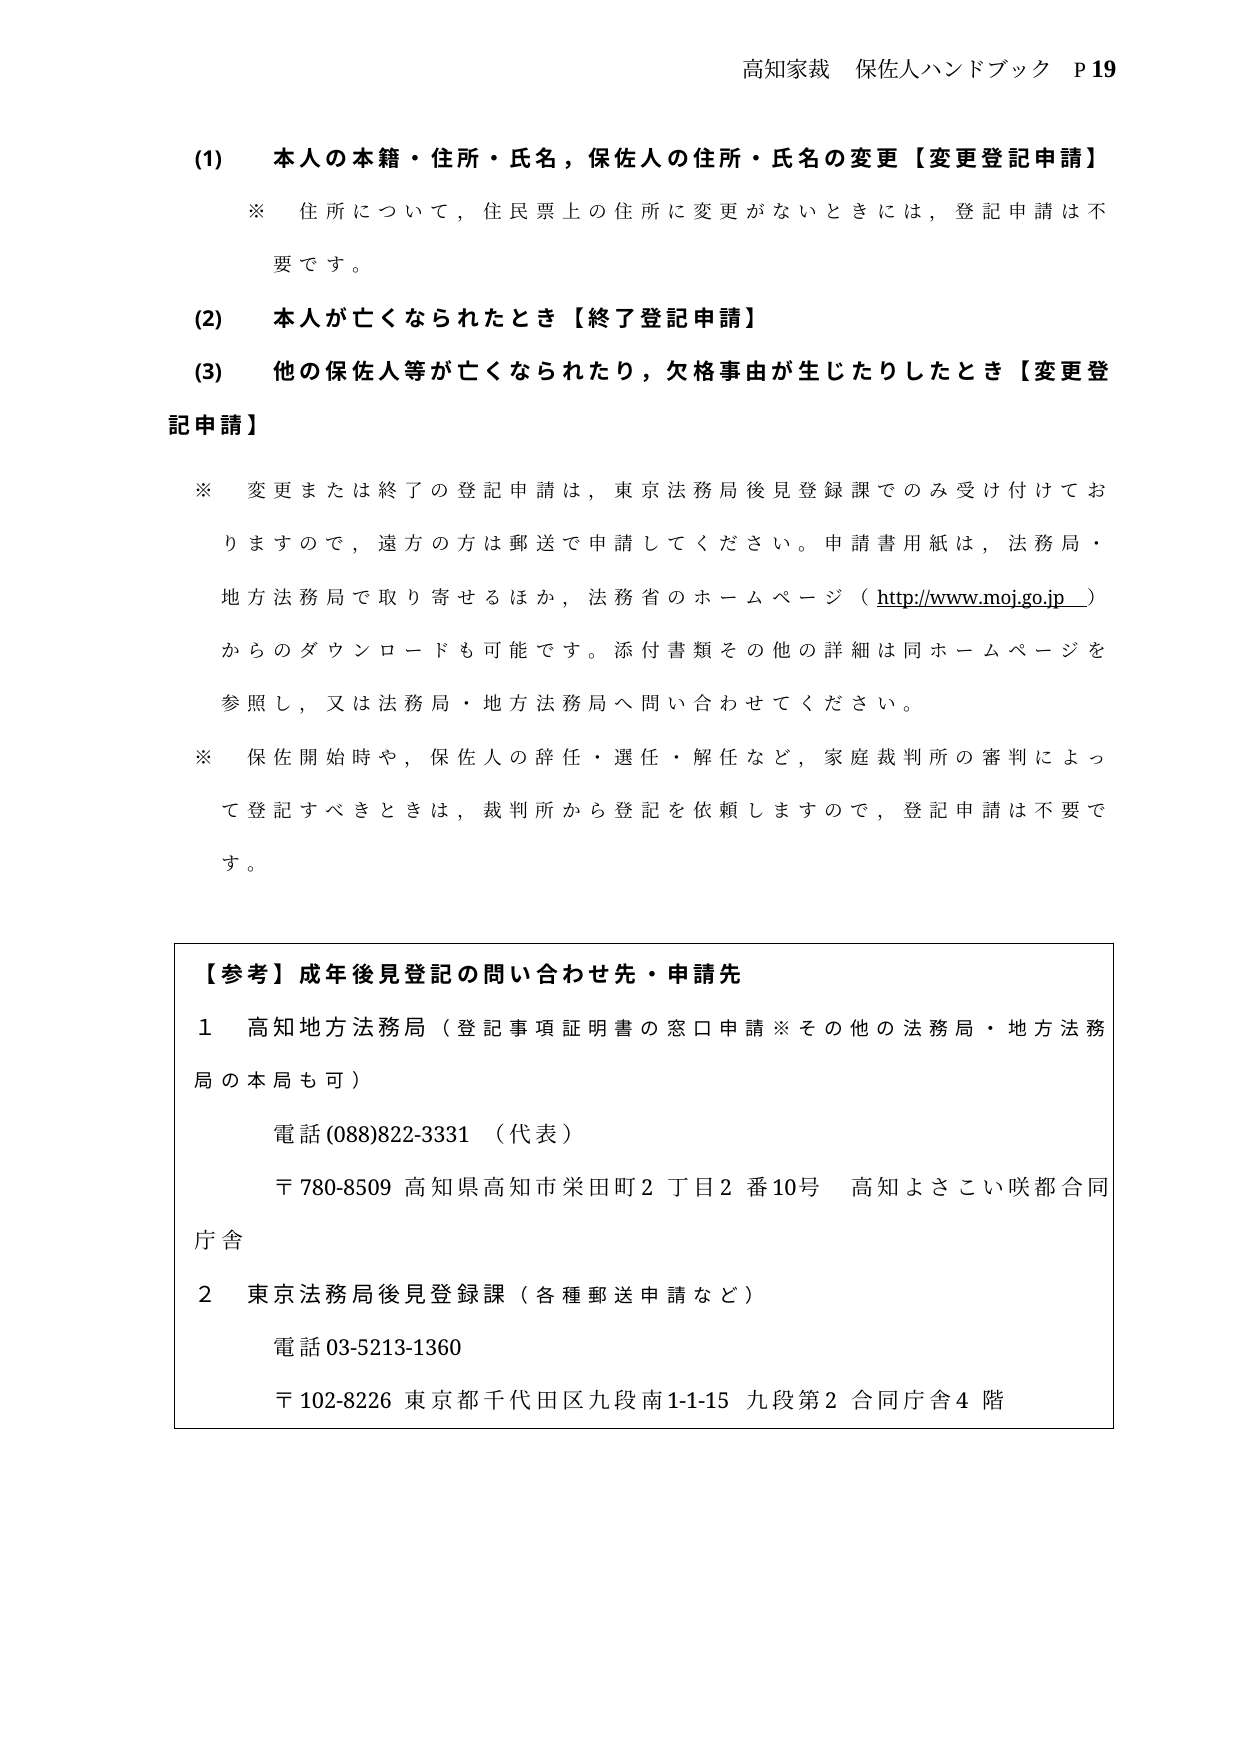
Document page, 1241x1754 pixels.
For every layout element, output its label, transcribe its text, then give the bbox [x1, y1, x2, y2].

text ※ 保佐開始時や，保佐人の辞任・選任・解任など，家庭裁判所の審判によって登記すべきときは，裁判所から登記を依頼しますので，登記申請は不要です。 [168, 729, 1113, 889]
text 【参考】成年後見登記の問い合わせ先・申請先 １ 高知地方法務局（登記事項証明書の窓口申請※その他の法務局・地方法務局の本局も可） 電話(088)822-3331（代表） 〒780-8509高知県高知市栄田町2丁目2番10号 高知よさこい咲都合同庁舎 ２ 東京法務局後見登録課（各種郵送申請など） 電話03-5213-1360 〒102-8226東京都千代田区九段南1-1-15 九段第2合同庁舎4階 [175, 944, 1113, 1428]
text (1) 本人の本籍・住所・氏名，保佐人の住所・氏名の変更【変更登記申請】 [168, 130, 1113, 183]
text ※ 住所について，住民票上の住所に変更がないときには，登記申請は不要です。 [168, 183, 1113, 290]
text (2) 本人が亡くなられたとき【終了登記申請】 [168, 290, 1113, 343]
text ※ 変更または終了の登記申請は，東京法務局後見登録課でのみ受け付けておりますので，遠方の方は郵送で申請してください。申請書用紙は，法務局・地方法務局で取り寄せるほか，法務省のホームページ（http://www.moj.go.jp）からのダウンロードも可能です。添付書類その他の詳細は同ホームページを参照し，又は法務局・地方法務局へ問い合わせてください。 [168, 463, 1113, 729]
text (3) 他の保佐人等が亡くなられたり，欠格事由が生じたりしたとき【変更登記申請】 [168, 343, 1113, 450]
